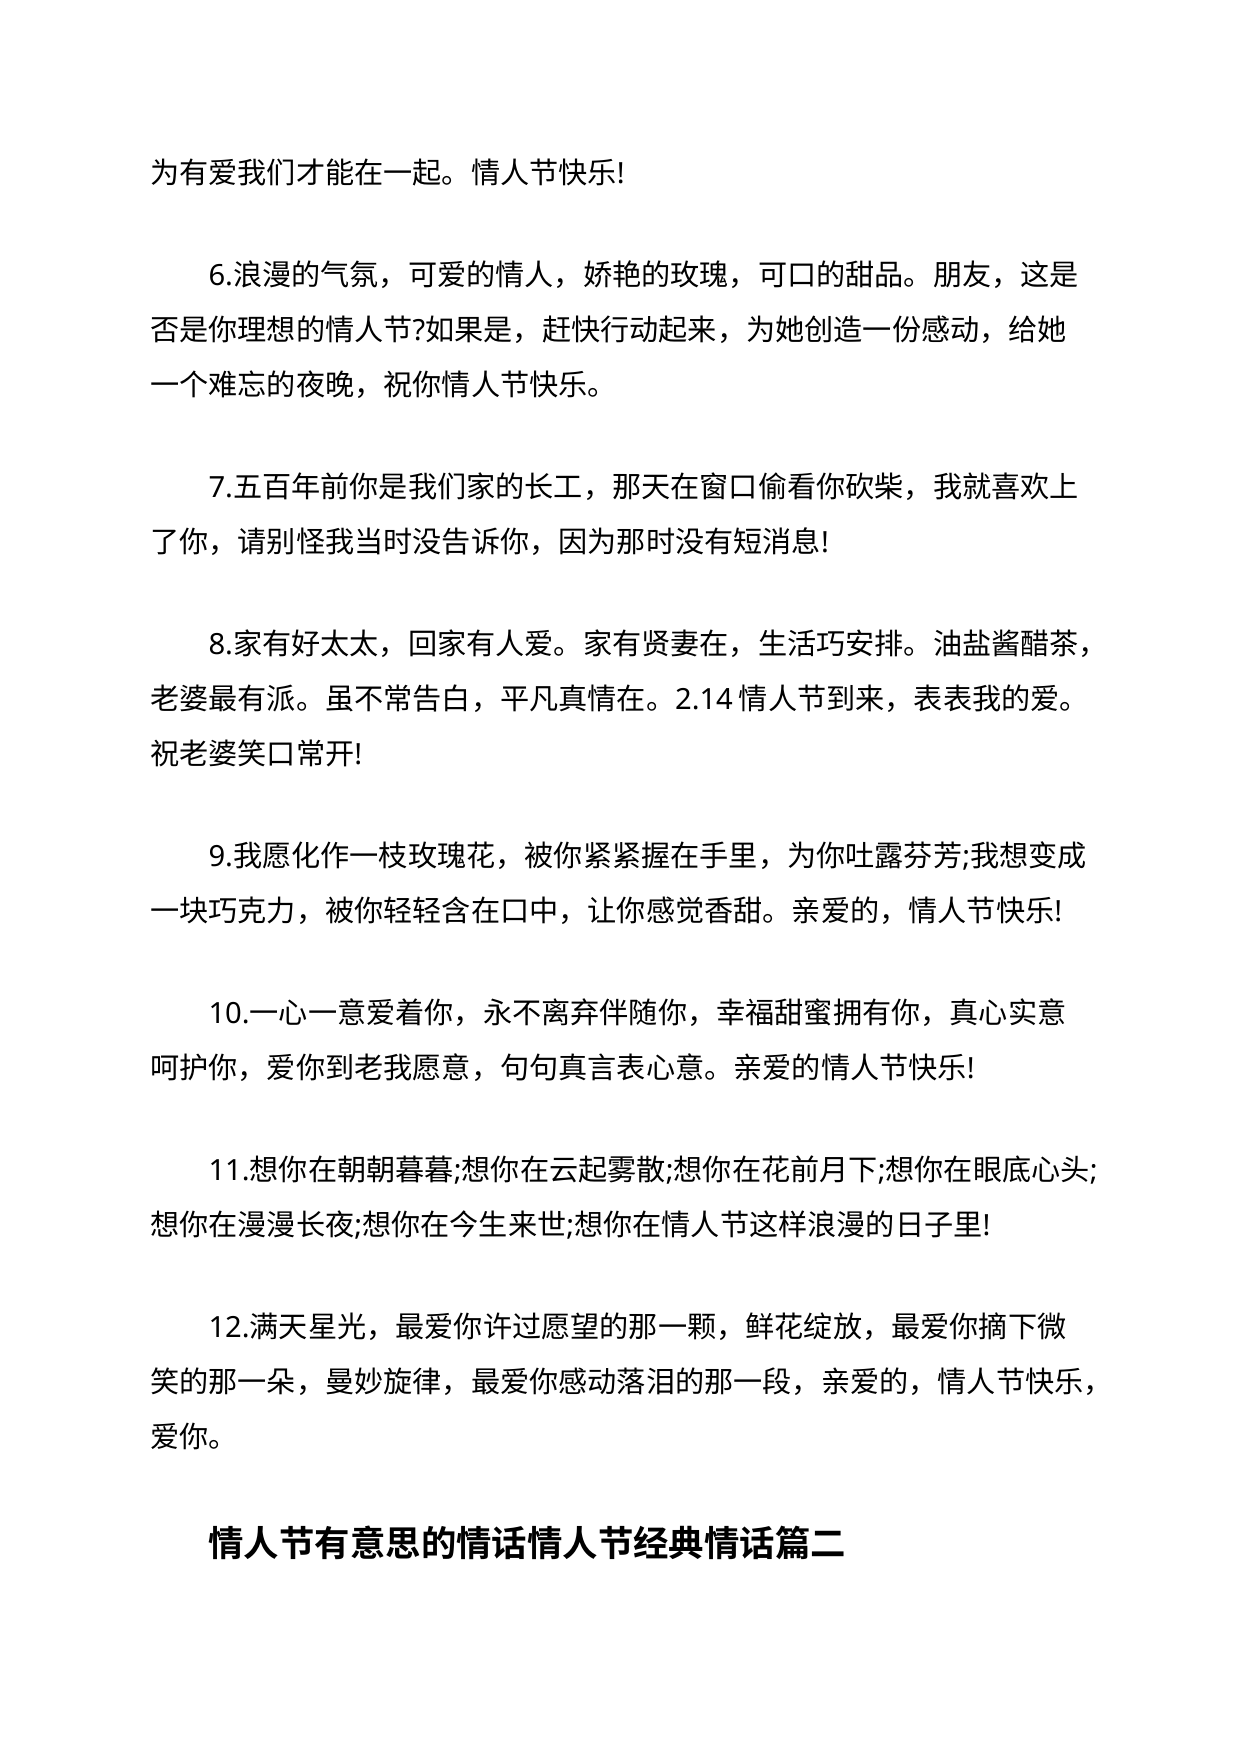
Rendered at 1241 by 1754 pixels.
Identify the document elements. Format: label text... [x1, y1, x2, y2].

text 12.满天星光，最爱你许过愿望的那一颗，鲜花绽放，最爱你摘下微笑的那一朵，曼妙旋律，最爱你感动落泪的那一段，亲爱的，情人节快乐，爱你。 [150, 1304, 1090, 1456]
text 11.想你在朝朝暮暮;想你在云起雾散;想你在花前月下;想你在眼底心头;想你在漫漫长夜;想你在今生来世;想你在情人节这样浪漫的日子里! [150, 1147, 1090, 1244]
text 7.五百年前你是我们家的长工，那天在窗口偷看你砍柴，我就喜欢上了你，请别怪我当时没告诉你，因为那时没有短消息! [150, 464, 1090, 561]
text 10.一心一意爱着你，永不离弃伴随你，幸福甜蜜拥有你，真心实意呵护你，爱你到老我愿意，句句真言表心意。亲爱的情人节快乐! [150, 990, 1090, 1087]
text 9.我愿化作一枝玫瑰花，被你紧紧握在手里，为你吐露芬芳;我想变成一块巧克力，被你轻轻含在口中，让你感觉香甜。亲爱的，情人节快乐! [150, 833, 1090, 930]
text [150, 150, 1090, 192]
text 6.浪漫的气氛，可爱的情人，娇艳的玫瑰，可口的甜品。朋友，这是否是你理想的情人节?如果是，赶快行动起来，为她创造一份感动，给她一个难忘的夜晚，祝你情人节快乐。 [150, 252, 1090, 404]
text 8.家有好太太，回家有人爱。家有贤妻在，生活巧安排。油盐酱醋茶，老婆最有派。虽不常告白，平凡真情在。2.14情人节到来，表表我的爱。祝老婆笑口常开! [150, 621, 1090, 773]
text 情人节有意思的情话情人节经典情话篇二 [150, 1515, 1090, 1567]
